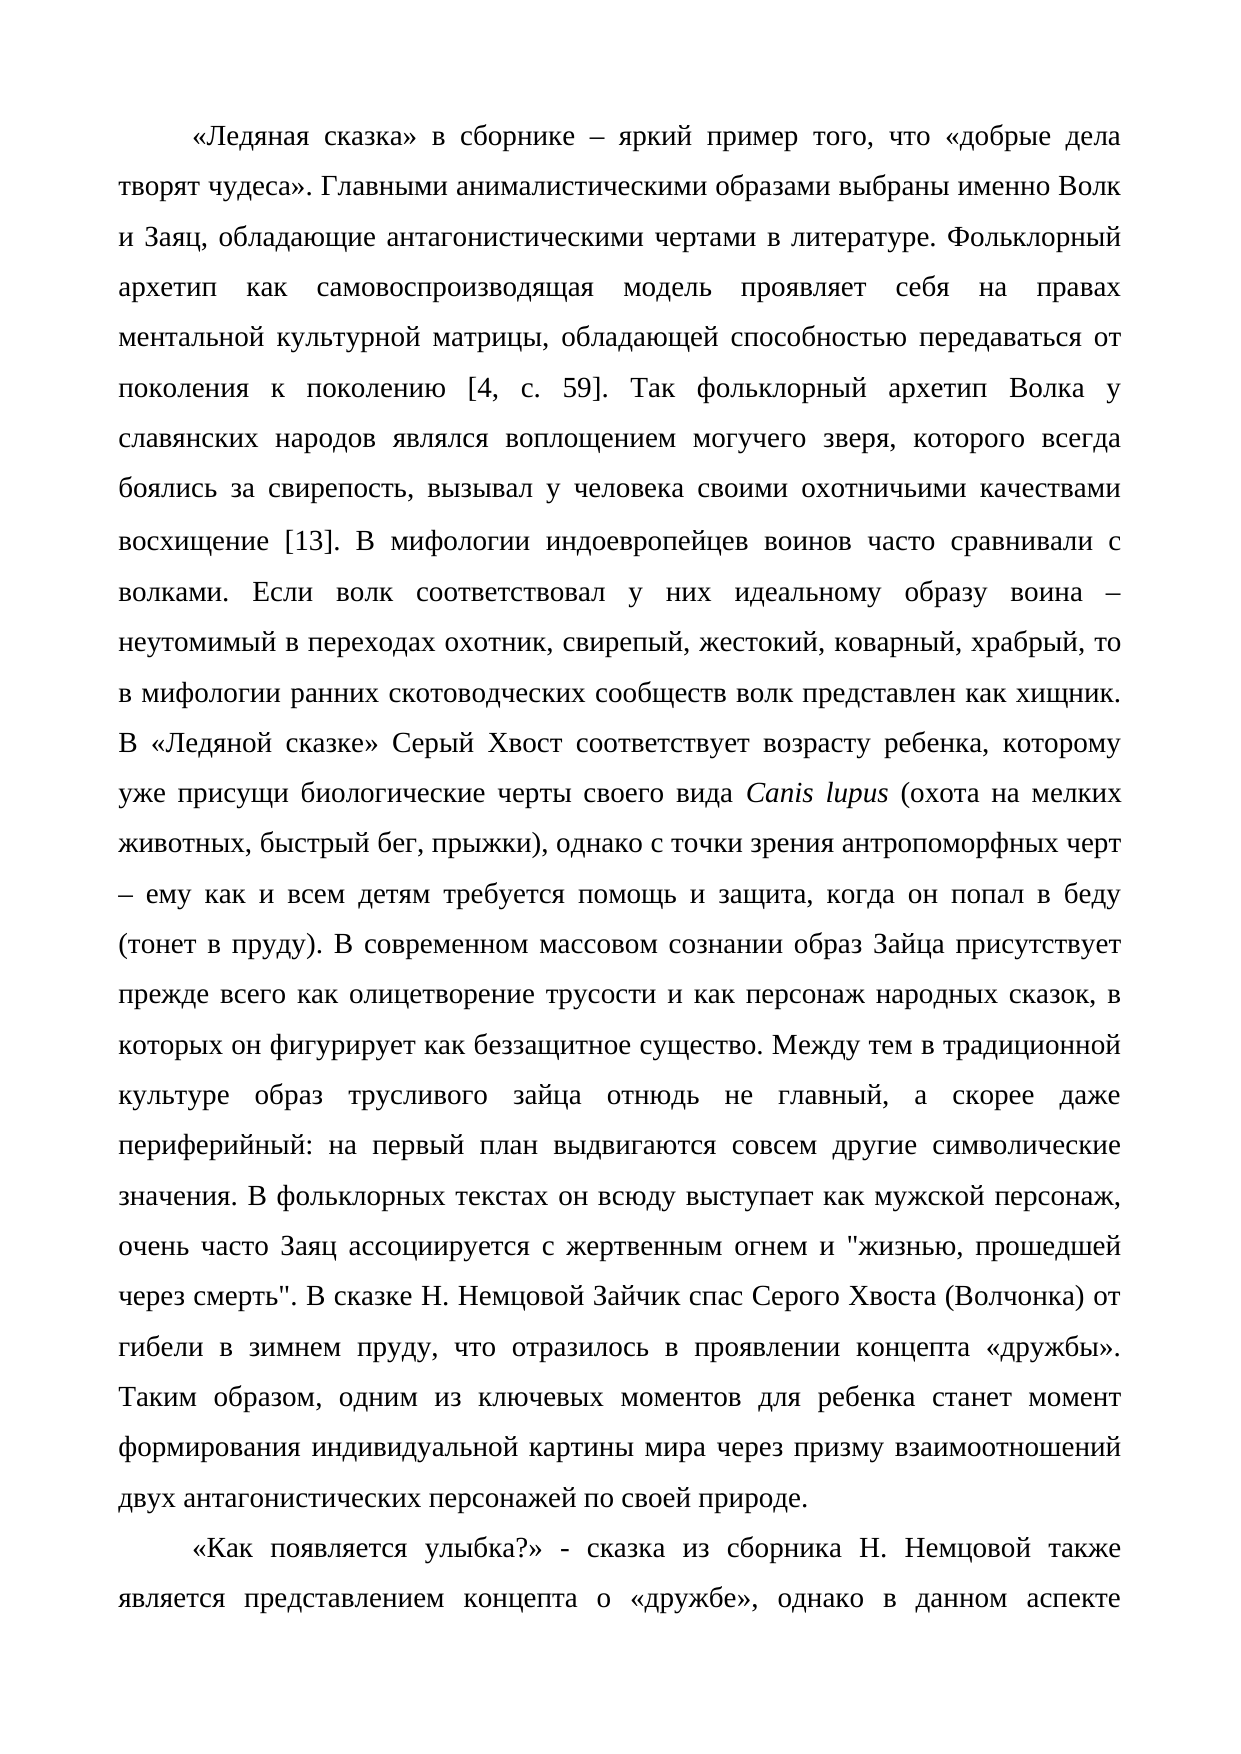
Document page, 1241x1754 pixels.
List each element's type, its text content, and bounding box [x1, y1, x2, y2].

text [118, 1530, 1122, 1614]
text «Ледяная сказка» в сборнике – яркий пример того, что «добрые дела творят чудеса». Главными анималистическими образами выбраны именно Волк и Заяц, обладающие антагонистическими чертами в литературе. Фольклорный архетип как самовоспроизводящая модель проявляет себя на правах ментальной культурной матрицы, обладающей способностью передаваться от поколения к поколению [4, с. 59]. Так фольклорный архетип Волка у славянских народов являлся воплощением могучего зверя, которого всегда боялись за свирепость, вызывал у человека своими охотничьими качествами восхищение [13]. В мифологии индоевропейцев воинов часто сравнивали с волками. Если волк соответствовал у них идеальному образу воина – неутомимый в переходах охотник, свирепый, жестокий, коварный, храбрый, то в мифологии ранних скотоводческих сообществ волк представлен как хищник. В «Ледяной сказке» Серый Хвост соответствует возрасту ребенка, которому уже присущи биологические черты своего вида Canis lupus (охота на мелких животных, быстрый бег, прыжки), однако с точки зрения антропоморфных черт – ему как и всем детям требуется помощь и защита, когда он попал в беду (тонет в пруду). В современном массовом сознании образ Зайца присутствует прежде всего как олицетворение трусости и как персонаж народных сказок, в которых он фигурирует как беззащитное существо. Между тем в традиционной культуре образ трусливого зайца отнюдь не главный, а скорее даже периферийный: на первый план выдвигаются совсем другие символические значения. В фольклорных текстах он всюду выступает как мужской персонаж, очень часто Заяц ассоциируется с жертвенным огнем и "жизнью, прошедшей через смерть". В сказке Н. Немцовой Зайчик спас Серого Хвоста (Волчонка) от гибели в зимнем пруду, что отразилось в проявлении концепта «дружбы». Таким образом, одним из ключевых моментов для ребенка станет момент формирования индивидуальной картины мира через призму взаимоотношений двух антагонистических персонажей по своей природе. [118, 118, 1122, 1513]
